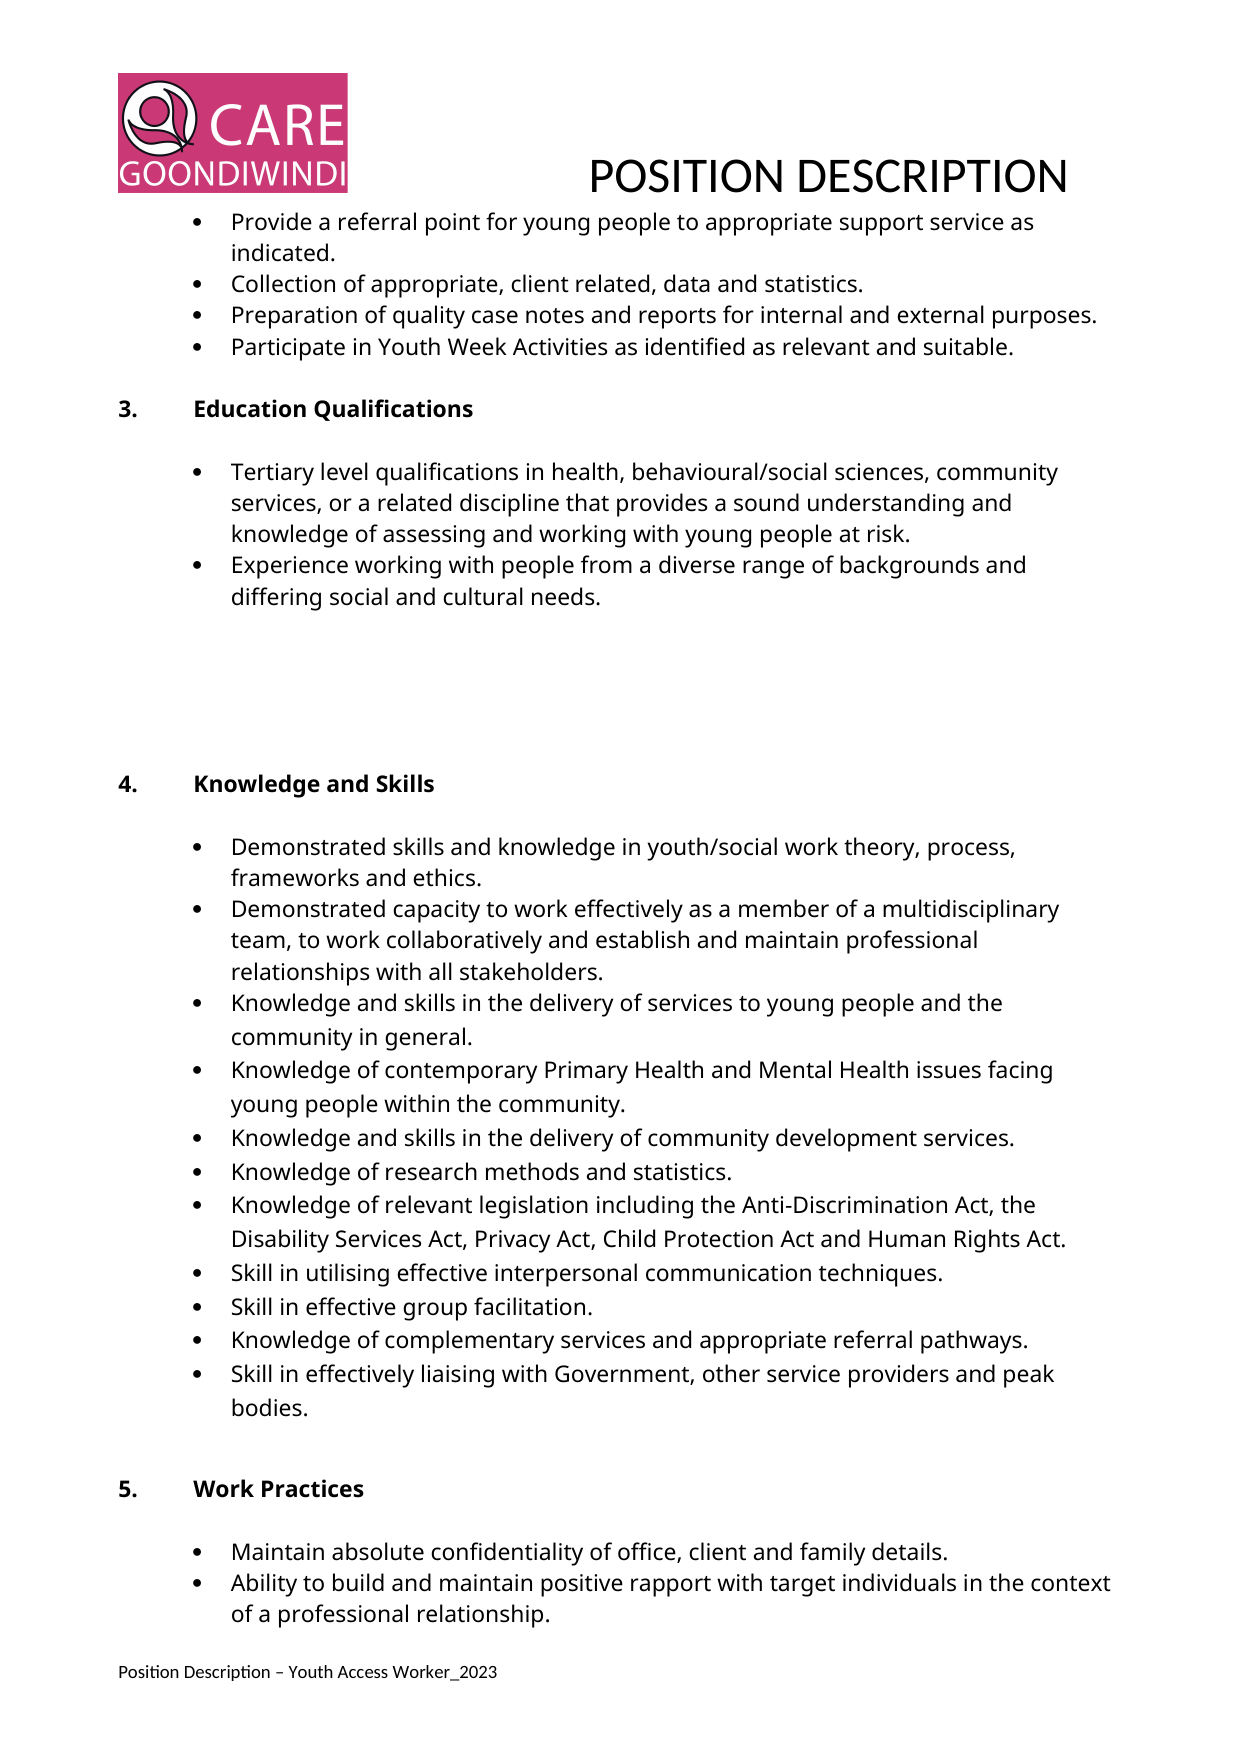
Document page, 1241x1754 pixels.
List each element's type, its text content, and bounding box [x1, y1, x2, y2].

list Participate in Youth Week Activities as identified as relevant and suitable. [193, 330, 1122, 362]
list Knowledge of research methods and statistics. [193, 1155, 1122, 1187]
list Tertiary level qualifications in health, behavioural/social sciences, community services, or a related discipline that provides a sound understanding and knowledge of assessing and working with young people at risk. [193, 455, 1122, 549]
text 4. Knowledge and Skills [118, 768, 1122, 799]
list Preparation of quality case notes and reports for internal and external purposes. [193, 299, 1122, 330]
list Skill in effectively liaising with Government, other service providers and peak bodies. [193, 1358, 1122, 1423]
list Experience working with people from a diverse range of backgrounds and differing social and cultural needs. [193, 549, 1122, 612]
list Skill in utilising effective interpersonal communication techniques. [193, 1257, 1122, 1288]
list Maintain absolute confidentiality of office, client and family details. [193, 1536, 1122, 1567]
list Knowledge of contemporary Primary Health and Mental Health issues facing young people within the community. [193, 1054, 1122, 1119]
list Ability to build and maintain positive rapport with target individuals in the context of a professional relationship. [193, 1567, 1122, 1629]
list Provide a referral point for young people to appropriate support service as indicated. [193, 205, 1122, 268]
list Knowledge and skills in the delivery of community development services. [193, 1122, 1122, 1153]
list Skill in effective group facilitation. [193, 1290, 1122, 1322]
list Knowledge of relevant legislation including the Anti-Discrimination Act, the Disability Services Act, Privacy Act, Child Protection Act and Human Rights Act. [193, 1189, 1122, 1254]
picture [118, 73, 348, 193]
list Knowledge of complementary services and appropriate referral pathways. [193, 1324, 1122, 1355]
list Knowledge and skills in the delivery of services to young people and the community in general. [193, 987, 1122, 1052]
text 3. Education Qualifications [118, 393, 1122, 424]
list Demonstrated skills and knowledge in youth/social work theory, process, frameworks and ethics. [193, 830, 1122, 893]
list Collection of appropriate, client related, data and statistics. [193, 268, 1122, 299]
text 5. Work Practices [118, 1473, 1122, 1504]
list Demonstrated capacity to work effectively as a member of a multidisciplinary team, to work collaboratively and establish and maintain professional relationships with all stakeholders. [193, 893, 1122, 987]
